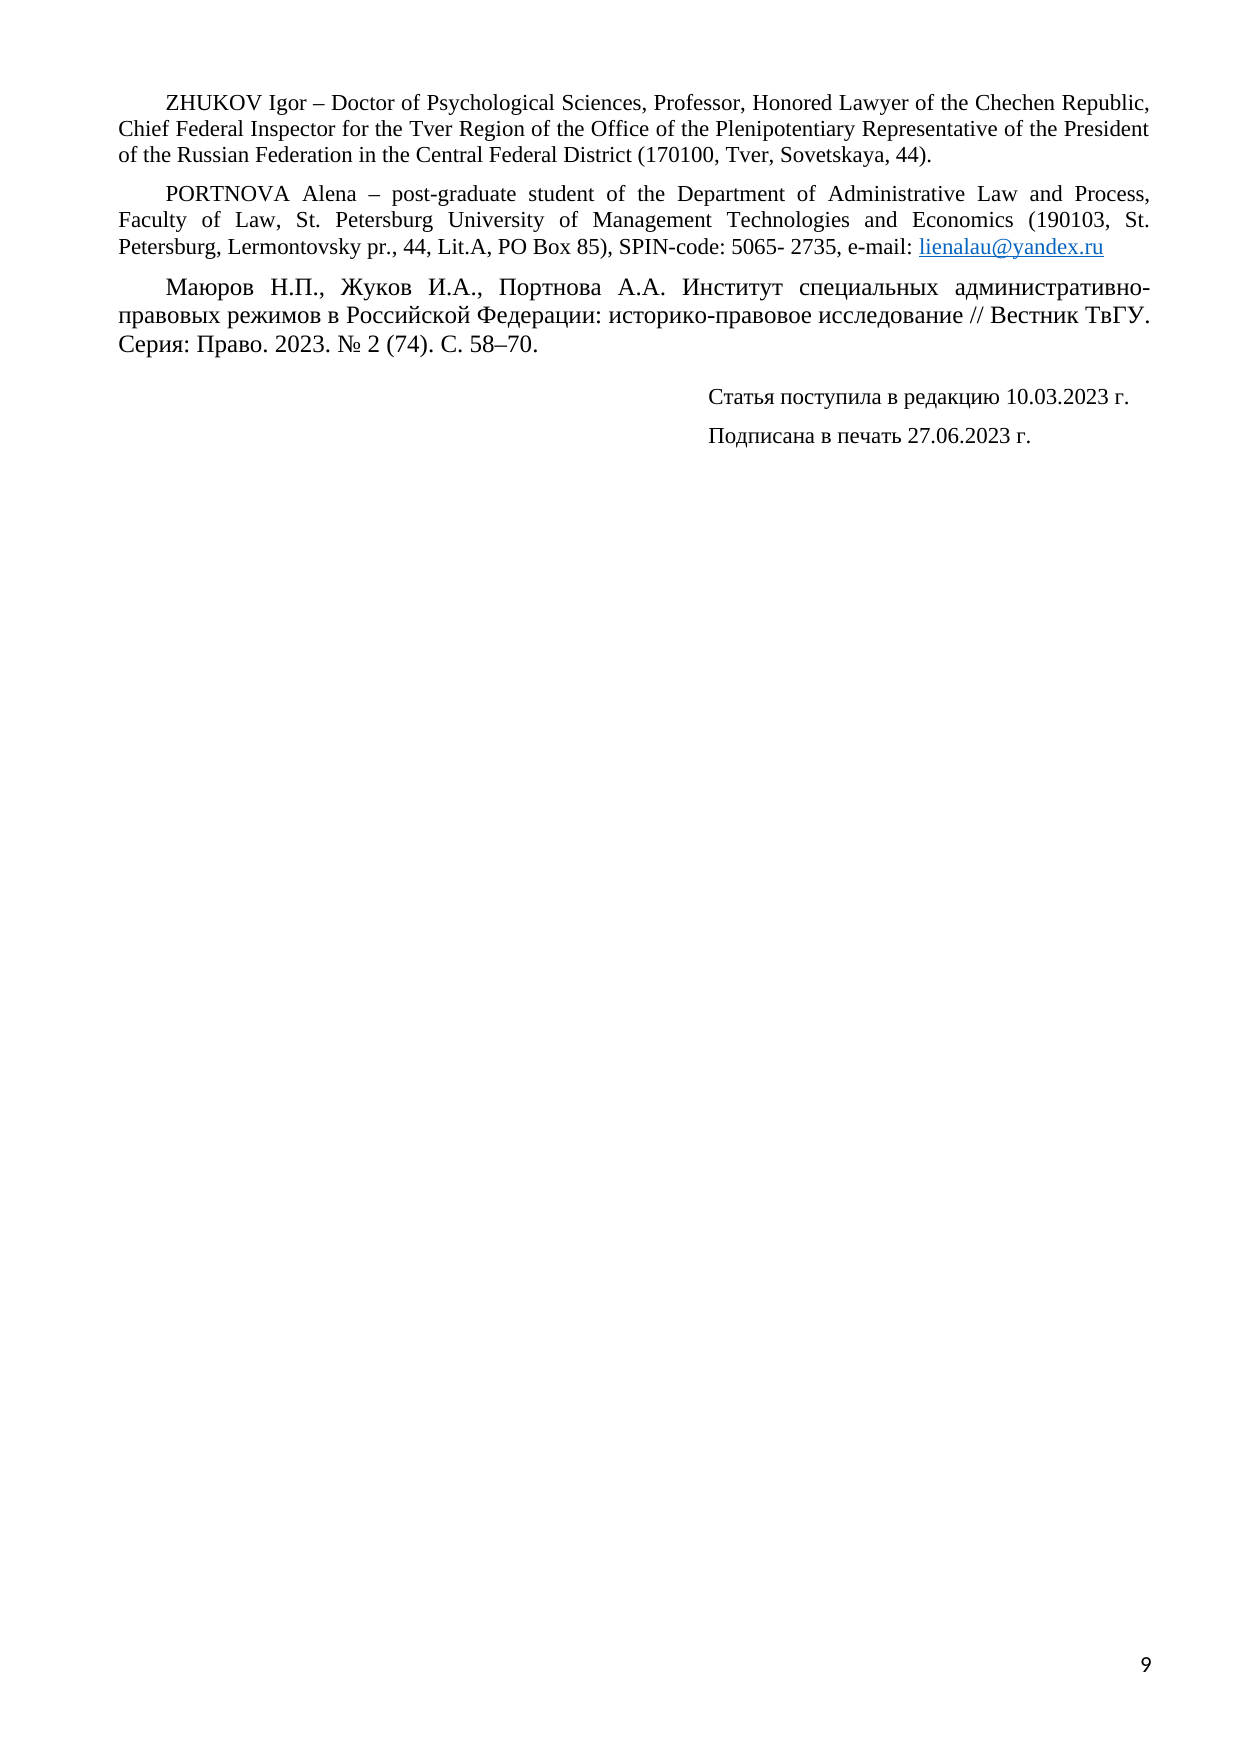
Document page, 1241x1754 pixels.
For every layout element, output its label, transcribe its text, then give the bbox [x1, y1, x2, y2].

text PORTNOVA Alena – post-graduate student of the Department of Administrative Law and Process, Faculty of Law, St. Petersburg University of Management Technologies and Economics (190103, St. Petersburg, Lermontovsky pr., 44, Lit.A, PO Box 85), SPIN-code: 5065- 2735, e-mail: lienalau@yandex.ru [118, 180, 1152, 259]
text Подписана в печать 27.06.2023 г. [634, 422, 1152, 448]
text ZHUKOV Igor – Doctor of Psychological Sciences, Professor, Honored Lawyer of the Chechen Republic, Chief Federal Inspector for the Tver Region of the Office of the Plenipotentiary Representative of the President of the Russian Federation in the Central Federal District (170100, Tver, Sovetskaya, 44). [118, 89, 1152, 168]
text Маюров Н.П., Жуков И.А., Портнова А.А. Институт специальных административно-правовых режимов в Российской Федерации: историко-правовое исследование // Вестник ТвГУ. Серия: Право. 2023. № 2 (74). С. 58–70. [118, 272, 1152, 358]
text Статья поступила в редакцию 10.03.2023 г. [634, 383, 1152, 409]
